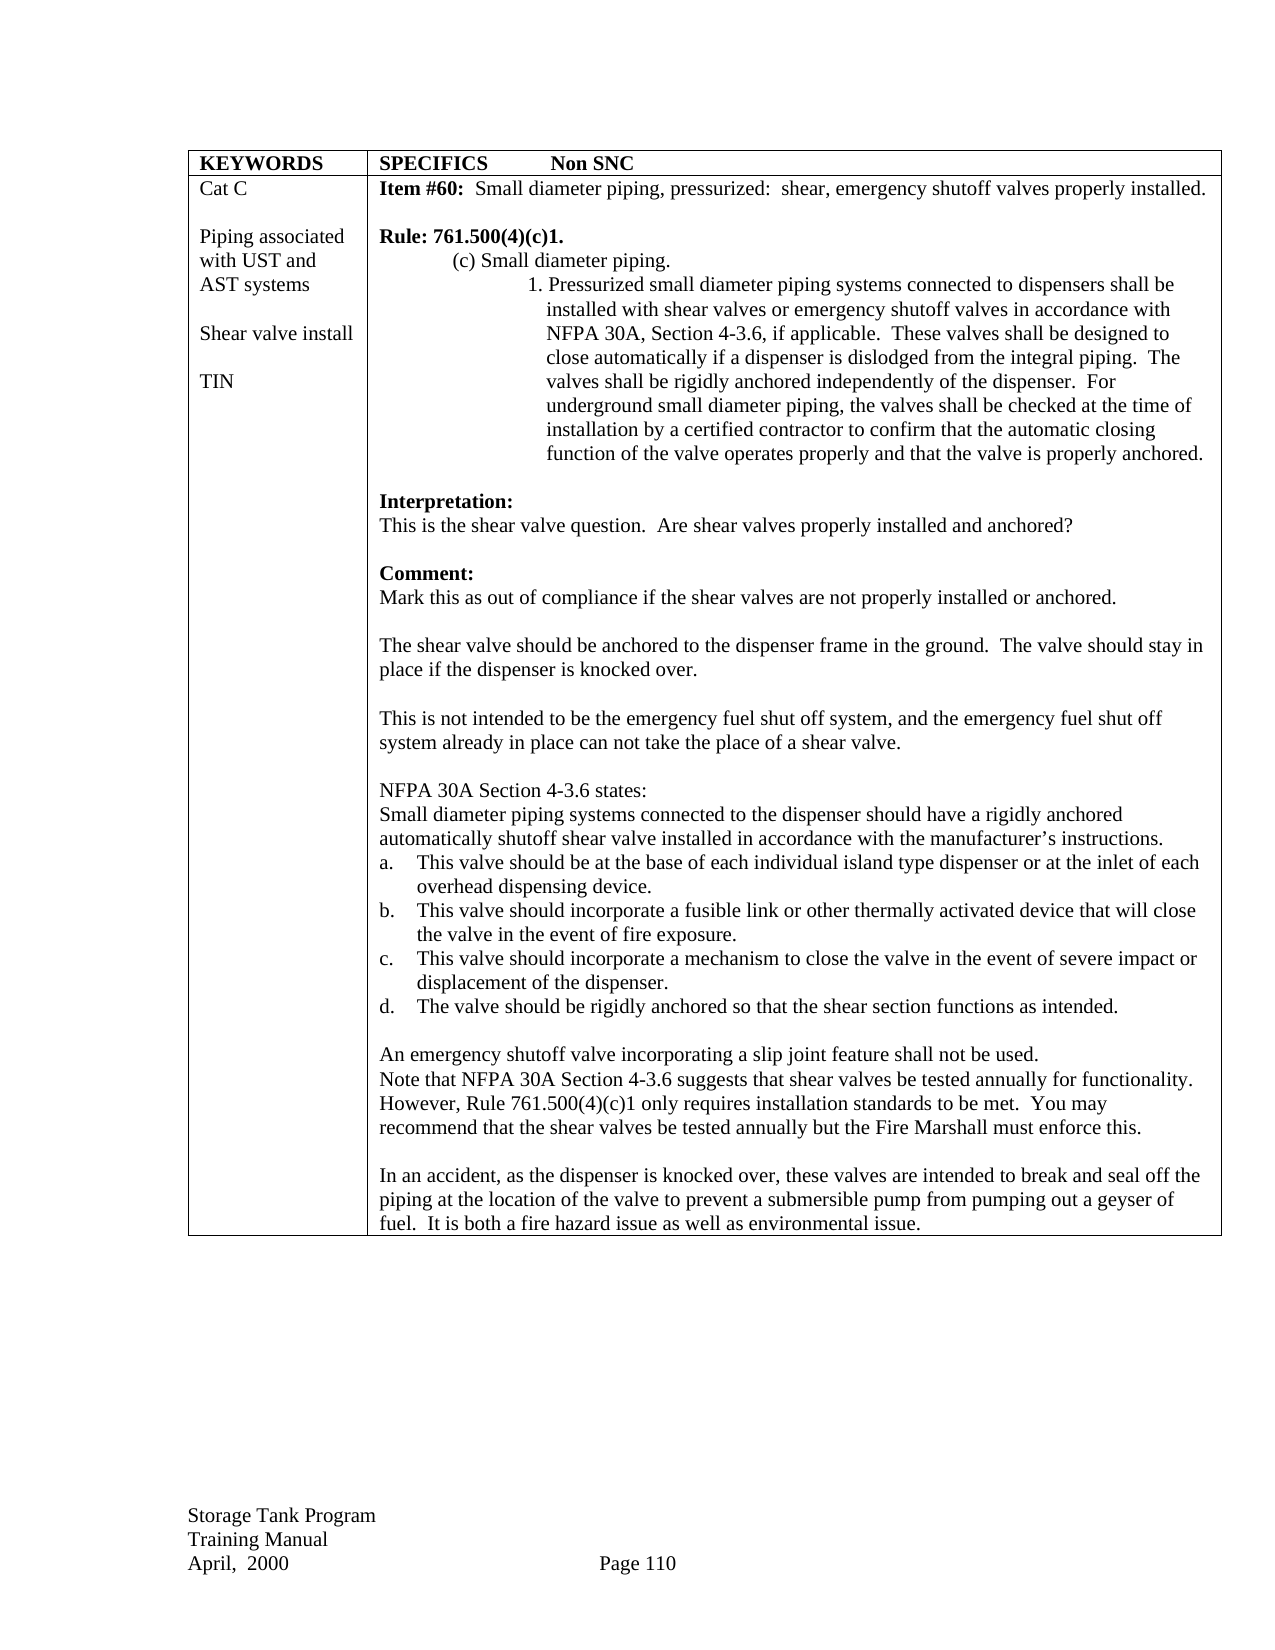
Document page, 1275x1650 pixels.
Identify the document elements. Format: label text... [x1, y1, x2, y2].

table_cell Item #60: Small diameter piping, pressurized: shear, emergency shutoff valves properly installed. Rule: 761.500(4)(c)1. (c) Small diameter piping. 1. Pressurized small diameter piping systems connected to dispensers shall be installed with shear valves or emergency shutoff valves in accordance with NFPA 30A, Section 4-3.6, if applicable. These valves shall be designed to close automatically if a dispenser is dislodged from the integral piping. The valves shall be rigidly anchored independently of the dispenser. For underground small diameter piping, the valves shall be checked at the time of installation by a certified contractor to confirm that the automatic closing function of the valve operates properly and that the valve is properly anchored. Interpretation: This is the shear valve question. Are shear valves properly installed and anchored? Comment: Mark this as out of compliance if the shear valves are not properly installed or anchored. The shear valve should be anchored to the dispenser frame in the ground. The valve should stay in place if the dispenser is knocked over. This is not intended to be the emergency fuel shut off system, and the emergency fuel shut off system already in place can not take the place of a shear valve. NFPA 30A Section 4-3.6 states: Small diameter piping systems connected to the dispenser should have a rigidly anchored automatically shutoff shear valve installed in accordance with the manufacturer’s instructions. This valve should be at the base of each individual island type dispenser or at the inlet of each overhead dispensing device. This valve should incorporate a fusible link or other thermally activated device that will close the valve in the event of fire exposure. This valve should incorporate a mechanism to close the valve in the event of severe impact or displacement of the dispenser. The valve should be rigidly anchored so that the shear section functions as intended. An emergency shutoff valve incorporating a slip joint feature shall not be used. Note that NFPA 30A Section 4-3.6 suggests that shear valves be tested annually for functionality. However, Rule 761.500(4)(c)1 only requires installation standards to be met. You may recommend that the shear valves be tested annually but the Fire Marshall must enforce this. In an accident, as the dispenser is knocked over, these valves are intended to break and seal off the piping at the location of the valve to prevent a submersible pump from pumping out a geyser of fuel. It is both a fire hazard issue as well as environmental issue. [368, 176, 1221, 1235]
table_header KEYWORDS [189, 151, 367, 175]
table_header SPECIFICS Non SNC [368, 151, 1221, 175]
table_cell Cat C Piping associated with and AST systems Shear valve install [189, 176, 367, 1235]
